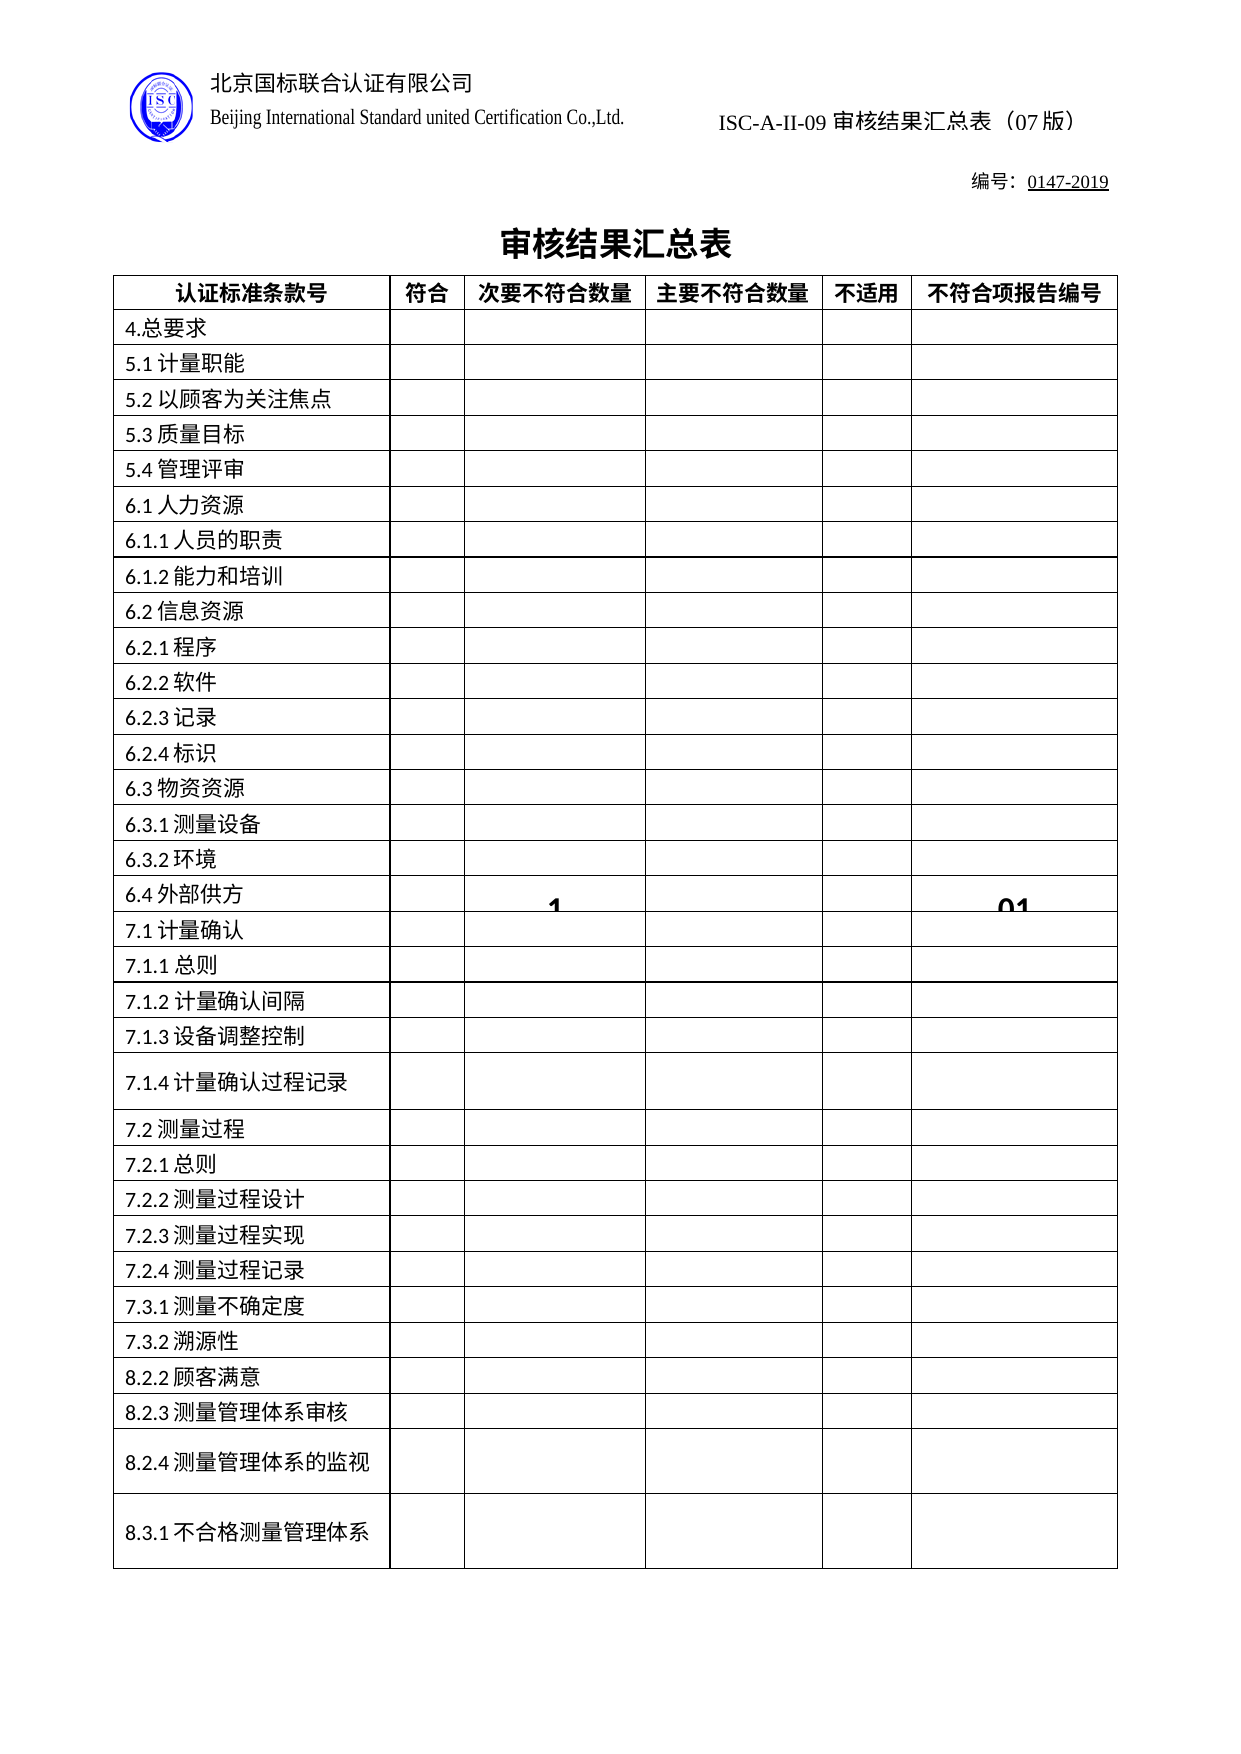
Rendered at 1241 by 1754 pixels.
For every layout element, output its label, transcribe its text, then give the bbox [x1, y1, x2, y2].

table_cell [391, 1018, 464, 1052]
table_cell [646, 1018, 822, 1052]
table_cell [912, 1181, 1117, 1215]
table_cell [391, 1181, 464, 1215]
table_cell [646, 1110, 822, 1144]
table_cell 1 [465, 876, 645, 911]
table_cell [465, 1181, 645, 1215]
table_cell 5.2 以顾客为关注焦点 [114, 380, 389, 415]
table_cell [823, 1429, 911, 1493]
table_cell [391, 522, 464, 556]
table_cell [465, 735, 645, 769]
table_cell 6.2.4标识 [114, 735, 389, 769]
table_cell [912, 593, 1117, 627]
table_cell [912, 1429, 1117, 1493]
table_cell [646, 345, 822, 379]
table_cell [823, 735, 911, 769]
table_cell [823, 876, 911, 911]
table_cell [912, 1216, 1117, 1251]
table_cell [823, 983, 911, 1017]
table_cell [912, 1494, 1117, 1567]
table_cell [391, 1429, 464, 1493]
table_cell [912, 558, 1117, 592]
table_cell [465, 345, 645, 379]
table_cell [646, 628, 822, 663]
picture [129, 72, 192, 141]
table_cell 6.2信息资源 [114, 593, 389, 627]
table_cell [646, 770, 822, 804]
table_cell [912, 1110, 1117, 1144]
table_cell [912, 487, 1117, 521]
table_cell [391, 451, 464, 486]
table_cell [912, 1053, 1117, 1109]
table_cell [391, 983, 464, 1017]
table_cell [823, 664, 911, 698]
table_cell 6.1人力资源 [114, 487, 389, 521]
table_cell 7.1.2 计量确认间隔 [114, 983, 389, 1017]
table_cell [646, 1494, 822, 1567]
table_cell [391, 1252, 464, 1286]
table_cell [391, 345, 464, 379]
table_cell [465, 947, 645, 981]
table_cell [465, 1252, 645, 1286]
table_cell 7.2 测量过程 [114, 1110, 389, 1144]
table_cell [646, 380, 822, 415]
table_cell [391, 1394, 464, 1428]
table_cell [646, 1053, 822, 1109]
table_cell 6.2.2软件 [114, 664, 389, 698]
table_cell [391, 876, 464, 911]
table_cell [912, 1394, 1117, 1428]
table_cell [823, 522, 911, 556]
table_cell 6.2.3记录 [114, 699, 389, 733]
table_cell [465, 1110, 645, 1144]
table_cell 8.3.1不合格测量管理体系 [114, 1494, 389, 1567]
table_cell [646, 876, 822, 911]
table_cell [912, 1252, 1117, 1286]
table_cell [823, 1287, 911, 1322]
table_cell [391, 1323, 464, 1357]
table_cell [391, 664, 464, 698]
table_cell [646, 1287, 822, 1322]
table_cell [391, 310, 464, 344]
table_cell [465, 628, 645, 663]
table_cell [646, 912, 822, 946]
table_cell [823, 345, 911, 379]
table_cell [391, 947, 464, 981]
table_cell [391, 912, 464, 946]
table_cell 7.2.4测量过程记录 [114, 1252, 389, 1286]
table_cell [646, 1146, 822, 1180]
table_cell [646, 487, 822, 521]
table_cell [465, 1216, 645, 1251]
table_cell 7.2.2测量过程设计 [114, 1181, 389, 1215]
table_cell [912, 983, 1117, 1017]
table_cell [912, 380, 1117, 415]
table_cell [912, 1287, 1117, 1322]
table_cell [465, 1146, 645, 1180]
table_cell [912, 841, 1117, 875]
table_cell 6.2.1程序 [114, 628, 389, 663]
table_cell 8.2.4测量管理体系的监视 [114, 1429, 389, 1493]
table_cell [912, 522, 1117, 556]
table_cell [391, 770, 464, 804]
table_cell [823, 699, 911, 733]
table_cell [646, 841, 822, 875]
table_header 主要不符合数量 [646, 276, 822, 308]
table_cell [823, 593, 911, 627]
table_cell [646, 1323, 822, 1357]
table_cell [823, 310, 911, 344]
table_cell [646, 947, 822, 981]
table_header 符合 [391, 276, 464, 308]
table_cell [646, 451, 822, 486]
table_cell 01 [912, 876, 1117, 911]
table_cell [912, 1358, 1117, 1392]
table_cell [646, 558, 822, 592]
table_cell [391, 805, 464, 840]
table_cell [391, 416, 464, 450]
table_cell [912, 1146, 1117, 1180]
table_cell 7.1.4计量确认过程记录 [114, 1053, 389, 1109]
table_cell [823, 1216, 911, 1251]
table_cell [823, 1494, 911, 1567]
table_cell [646, 1429, 822, 1493]
table_cell [823, 1146, 911, 1180]
table_cell [465, 664, 645, 698]
table_cell 7.1计量确认 [114, 912, 389, 946]
table_cell 6.3.1测量设备 [114, 805, 389, 840]
table_cell [912, 805, 1117, 840]
table_header 次要不符合数量 [465, 276, 645, 308]
table_cell [465, 1323, 645, 1357]
text 编号：0147-2019 [123, 164, 1108, 196]
table_cell [912, 735, 1117, 769]
table_cell [646, 735, 822, 769]
table_cell 6.3.2环境 [114, 841, 389, 875]
table_cell [823, 487, 911, 521]
table_cell [823, 947, 911, 981]
table_cell [465, 1287, 645, 1322]
table_cell [823, 1181, 911, 1215]
table_cell [465, 593, 645, 627]
table_cell [646, 1394, 822, 1428]
table_cell [823, 1394, 911, 1428]
table_cell [391, 593, 464, 627]
table_cell 5.3 质量目标 [114, 416, 389, 450]
table_cell [646, 983, 822, 1017]
table_cell [912, 947, 1117, 981]
table_cell [465, 310, 645, 344]
table_cell [391, 841, 464, 875]
table_cell [912, 416, 1117, 450]
table_cell 7.1.3设备调整控制 [114, 1018, 389, 1052]
table_cell 7.2.1总则 [114, 1146, 389, 1180]
table_cell [823, 770, 911, 804]
table_cell [465, 983, 645, 1017]
table_cell [646, 522, 822, 556]
table_cell 6.1.1人员的职责 [114, 522, 389, 556]
table_cell [465, 1018, 645, 1052]
table_cell [391, 1110, 464, 1144]
table_cell [465, 1358, 645, 1392]
table_cell [646, 1181, 822, 1215]
table_cell [823, 1053, 911, 1109]
table_cell [912, 1018, 1117, 1052]
table_cell [646, 593, 822, 627]
table_cell [465, 805, 645, 840]
table_cell [391, 1216, 464, 1251]
table_cell [391, 735, 464, 769]
table_cell [391, 628, 464, 663]
table_cell [646, 805, 822, 840]
table_cell 4.总要求 [114, 310, 389, 344]
table_cell [912, 310, 1117, 344]
table_cell [823, 628, 911, 663]
table_cell [823, 558, 911, 592]
table_cell [465, 1053, 645, 1109]
table_cell [823, 1358, 911, 1392]
table_cell 6.3 物资资源 [114, 770, 389, 804]
table_cell [465, 1494, 645, 1567]
table_cell [823, 805, 911, 840]
table_cell [912, 699, 1117, 733]
table_cell [465, 451, 645, 486]
table_cell 8.2.2顾客满意 [114, 1358, 389, 1392]
table_cell [823, 1323, 911, 1357]
table_cell [912, 628, 1117, 663]
table_cell [465, 912, 645, 946]
table_cell [912, 770, 1117, 804]
table_cell [823, 451, 911, 486]
text 审核结果汇总表 [123, 210, 1108, 275]
table_cell [391, 1287, 464, 1322]
table_cell [465, 487, 645, 521]
table_cell 7.2.3测量过程实现 [114, 1216, 389, 1251]
table_cell [391, 699, 464, 733]
table_cell [912, 451, 1117, 486]
table_cell 7.3.2溯源性 [114, 1323, 389, 1357]
table_cell [646, 1252, 822, 1286]
table_cell [465, 1394, 645, 1428]
table_cell [646, 1216, 822, 1251]
table_cell [646, 664, 822, 698]
table_cell [823, 841, 911, 875]
table_cell [912, 664, 1117, 698]
table_header 认证标准条款号 [114, 276, 389, 308]
table_cell [823, 380, 911, 415]
table_header 不符合项报告编号 [912, 276, 1117, 308]
table_cell [646, 1358, 822, 1392]
table_cell [823, 416, 911, 450]
table_cell [465, 1429, 645, 1493]
table_cell [646, 310, 822, 344]
table_cell [465, 558, 645, 592]
table_cell [465, 416, 645, 450]
table_cell [912, 912, 1117, 946]
table_cell 5.4 管理评审 [114, 451, 389, 486]
table_cell [465, 770, 645, 804]
table_cell [912, 1323, 1117, 1357]
table_cell 6.1.2能力和培训 [114, 558, 389, 592]
table_cell [823, 912, 911, 946]
table_cell 8.2.3测量管理体系审核 [114, 1394, 389, 1428]
table_cell [391, 1146, 464, 1180]
table_cell [465, 522, 645, 556]
table_cell [823, 1252, 911, 1286]
table_cell [465, 841, 645, 875]
table_header 不适用 [823, 276, 911, 308]
table_cell [391, 380, 464, 415]
table_cell 7.3.1测量不确定度 [114, 1287, 389, 1322]
table_cell [391, 1494, 464, 1567]
table_cell [465, 380, 645, 415]
table_cell [391, 1053, 464, 1109]
table_cell [646, 699, 822, 733]
table_cell [823, 1018, 911, 1052]
table_cell [823, 1110, 911, 1144]
table_cell [391, 1358, 464, 1392]
table_cell 7.1.1 总则 [114, 947, 389, 981]
table_cell 5.1 计量职能 [114, 345, 389, 379]
table_cell [465, 699, 645, 733]
table_cell [646, 416, 822, 450]
table_cell 6.4外部供方 [114, 876, 389, 911]
table_cell [391, 558, 464, 592]
table_cell [912, 345, 1117, 379]
table_cell [391, 487, 464, 521]
